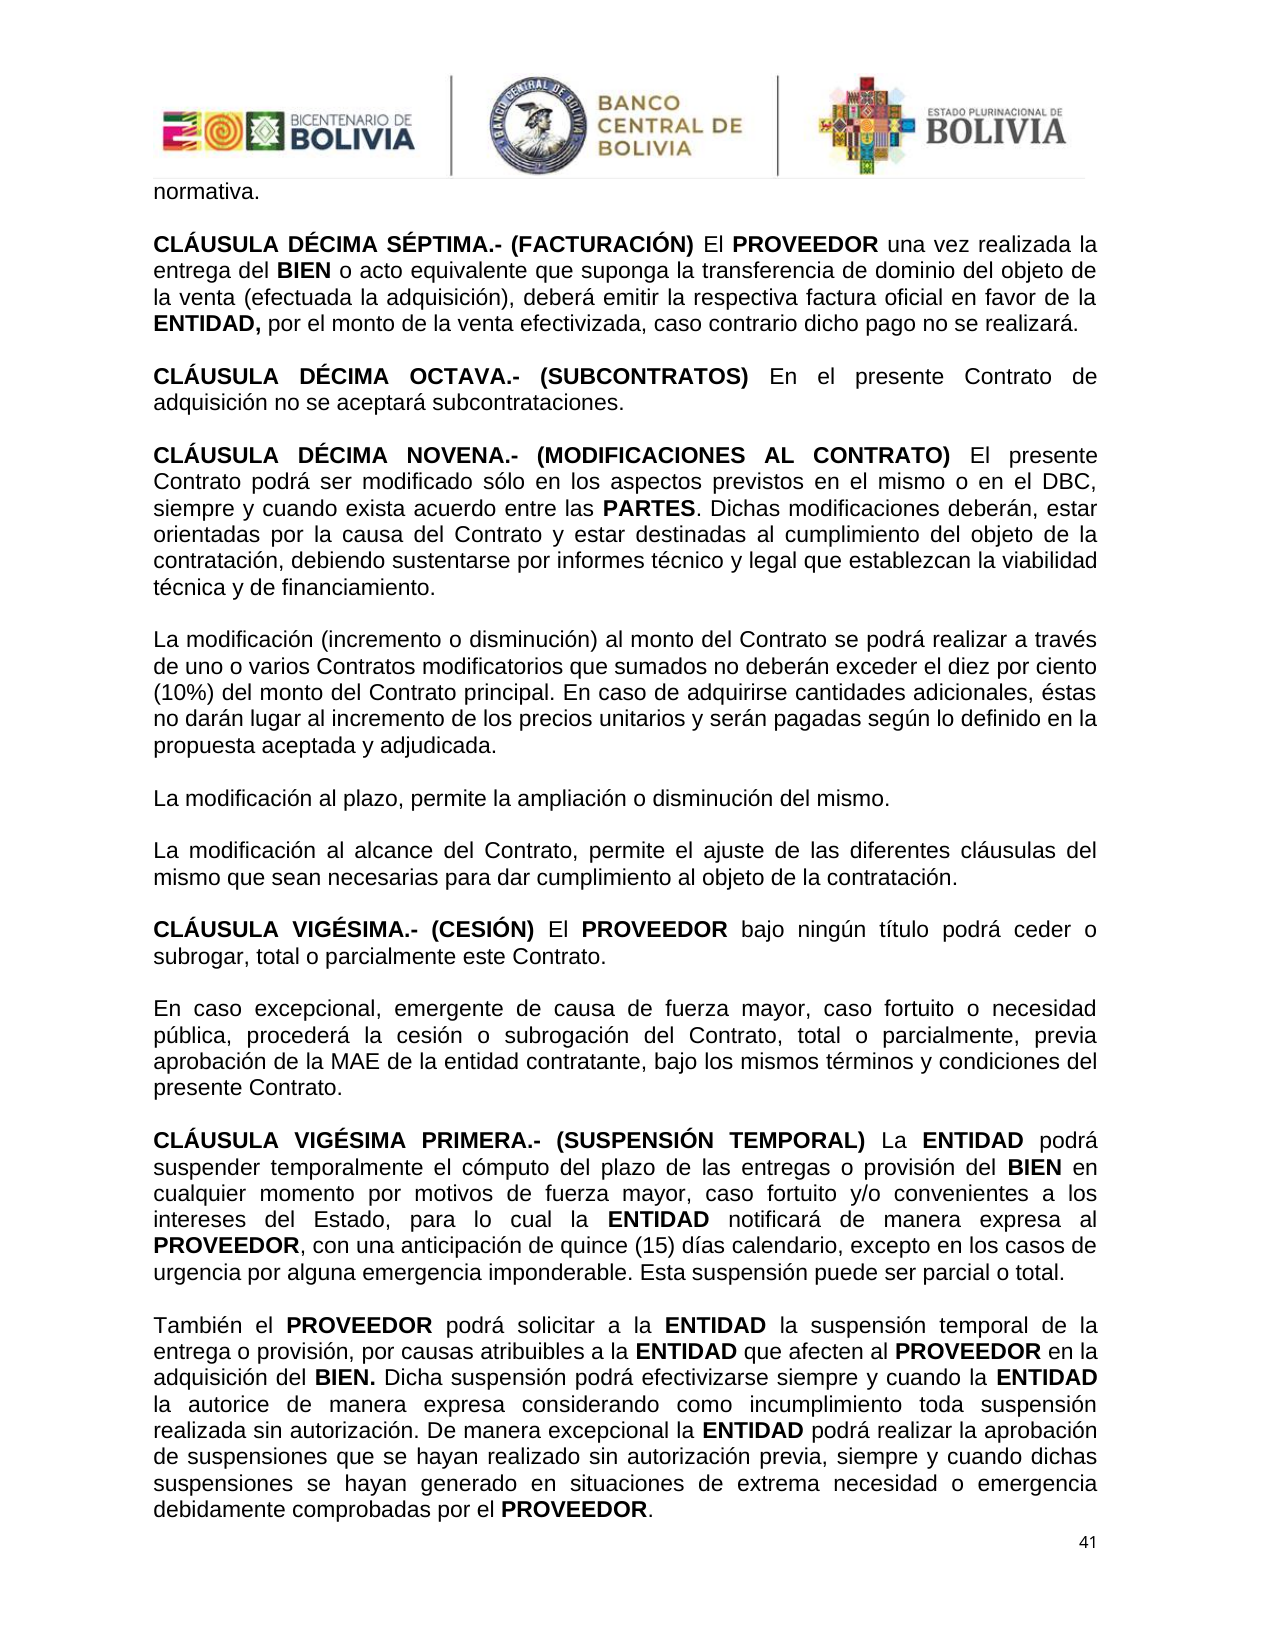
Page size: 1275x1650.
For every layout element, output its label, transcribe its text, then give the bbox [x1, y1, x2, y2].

text La modificación al plazo, permite la ampliación o disminución del mismo. [153, 784, 1098, 811]
text CLÁUSULA VIGÉSIMA PRIMERA.- (SUSPENSIÓN TEMPORAL) La ENTIDAD podrá suspender temporalmente el cómputo del plazo de las entregas o provisión del BIEN en cualquier momento por motivos de fuerza mayor, caso fortuito y/o convenientes a los intereses del Estado, para lo cual la ENTIDAD notificará de manera expresa al PROVEEDOR, con una anticipación de quince (15) días calendario, excepto en los casos de urgencia por alguna emergencia imponderable. Esta suspensión puede ser parcial o total. [153, 1127, 1098, 1285]
text CLÁUSULA DÉCIMA SÉPTIMA.- (FACTURACIÓN) El PROVEEDOR una vez realizada la entrega del BIEN o acto equivalente que suponga la transferencia de dominio del objeto de la venta (efectuada la adquisición), deberá emitir la respectiva factura oficial en favor de la ENTIDAD, por el monto de la venta efectivizada, caso contrario dicho pago no se realizará. [153, 231, 1098, 336]
text CLÁUSULA DÉCIMA OCTAVA.- (SUBCONTRATOS) En el presente Contrato de adquisición no se aceptará subcontrataciones. [153, 363, 1098, 416]
text CLÁUSULA DÉCIMA NOVENA.- (MODIFICACIONES AL CONTRATO) El presente Contrato podrá ser modificado sólo en los aspectos previstos en el mismo o en el DBC, siempre y cuando exista acuerdo entre las PARTES. Dichas modificaciones deberán, estar orientadas por la causa del Contrato y estar destinadas al cumplimiento del objeto de la contratación, debiendo sustentarse por informes técnico y legal que establezcan la viabilidad técnica y de financiamiento. [153, 442, 1098, 600]
text La modificación (incremento o disminución) al monto del Contrato se podrá realizar a través de uno o varios Contratos modificatorios que sumados no deberán exceder el diez por ciento (10%) del monto del Contrato principal. En caso de adquirirse cantidades adicionales, éstas no darán lugar al incremento de los precios unitarios y serán pagadas según lo definido en la propuesta aceptada y adjudicada. [153, 626, 1098, 758]
text CLÁUSULA VIGÉSIMA.- (CESIÓN) El PROVEEDOR bajo ningún título podrá ceder o subrogar, total o parcialmente este Contrato. [153, 916, 1098, 969]
picture [153, 73, 1085, 179]
text La modificación al alcance del Contrato, permite el ajuste de las diferentes cláusulas del mismo que sean necesarias para dar cumplimiento al objeto de la contratación. [153, 837, 1098, 890]
text También el PROVEEDOR podrá solicitar a la ENTIDAD la suspensión temporal de la entrega o provisión, por causas atribuibles a la ENTIDAD que afecten al PROVEEDOR en la adquisición del BIEN. Dicha suspensión podrá efectivizarse siempre y cuando la ENTIDAD la autorice de manera expresa considerando como incumplimiento toda suspensión realizada sin autorización. De manera excepcional la ENTIDAD podrá realizar la aprobación de suspensiones que se hayan realizado sin autorización previa, siempre y cuando dichas suspensiones se hayan generado en situaciones de extrema necesidad o emergencia debidamente comprobadas por el PROVEEDOR. [153, 1312, 1098, 1522]
text En caso excepcional, emergente de causa de fuerza mayor, caso fortuito o necesidad pública, procederá la cesión o subrogación del Contrato, total o parcialmente, previa aprobación de la MAE de la entidad contratante, bajo los mismos términos y condiciones del presente Contrato. [153, 995, 1098, 1101]
